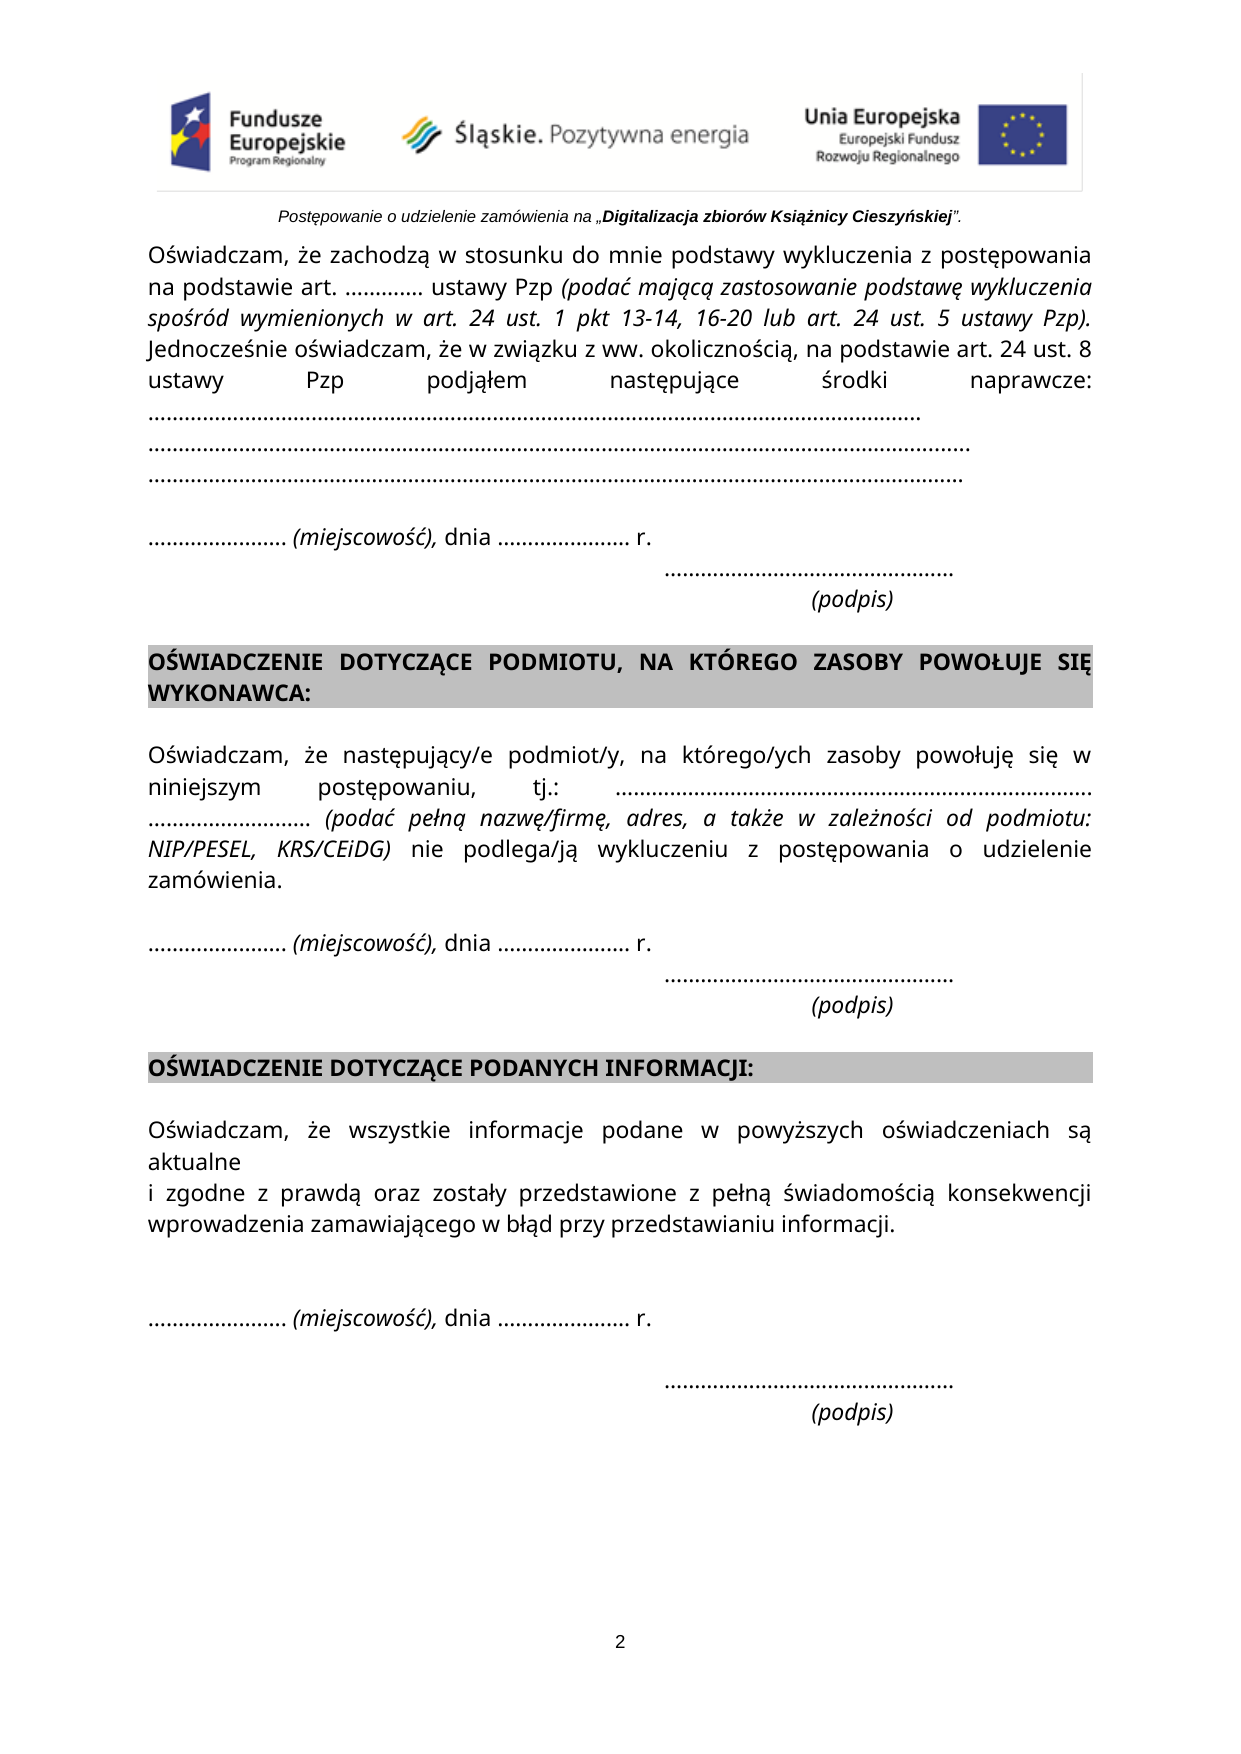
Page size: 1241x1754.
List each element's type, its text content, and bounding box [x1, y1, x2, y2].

text (podpis) [738, 989, 1093, 1020]
text Oświadczam, że zachodzą w stosunku do mnie podstawy wykluczenia z postępowania na podstawie art. …………. ustawy Pzp (podać mającą zastosowanie podstawę wykluczenia spośród wymienionych w art. 24 ust. 1 pkt 13-14, 16-20 lub art. 24 ust. 5 ustawy Pzp). Jednocześnie oświadczam, że w związku z ww. okolicznością, na podstawie art. 24 ust. 8 ustawy Pzp podjąłem następujące środki naprawcze: ……………………………………………………………………………………………………………….. [148, 239, 1093, 427]
text (podpis) [738, 583, 1093, 614]
text …………….……. (miejscowość), dnia …………………. r. [148, 927, 1093, 958]
text OŚWIADCZENIE DOTYCZĄCE PODMIOTU, NA KTÓREGO ZASOBY POWOŁUJE SIĘ WYKONAWCA: [148, 645, 1093, 708]
picture [156, 73, 1084, 193]
text Oświadczam, że następujący/e podmiot/y, na którego/ych zasoby powołuję się w niniejszym postępowaniu, tj.: …………………………………………………………………….……………………… (podać pełną nazwę/firmę, adres, a także w zależności od podmiotu: NIP/PESEL, KRS/CEiDG) nie podlega/ją wykluczeniu z postępowania o udzielenie zamówienia. [148, 739, 1093, 895]
text ………………………………………… [148, 958, 1093, 989]
text ………………………………………… [148, 1364, 1093, 1395]
text ………………………………………… [148, 552, 1093, 583]
text …………………………………………………………………………………………..…………………...........……………………………………………………………………………………………………………………… [148, 427, 1093, 489]
text (podpis) [738, 1395, 1093, 1427]
text OŚWIADCZENIE DOTYCZĄCE PODANYCH INFORMACJI: [148, 1052, 1093, 1083]
text Oświadczam, że wszystkie informacje podane w powyższych oświadczeniach są aktualne i zgodne z prawdą oraz zostały przedstawione z pełną świadomością konsekwencji wprowadzenia zamawiającego w błąd przy przedstawianiu informacji. [148, 1114, 1093, 1239]
text …………….……. (miejscowość), dnia …………………. r. [148, 1302, 1093, 1333]
text …………….……. (miejscowość), dnia …………………. r. [148, 520, 1093, 552]
